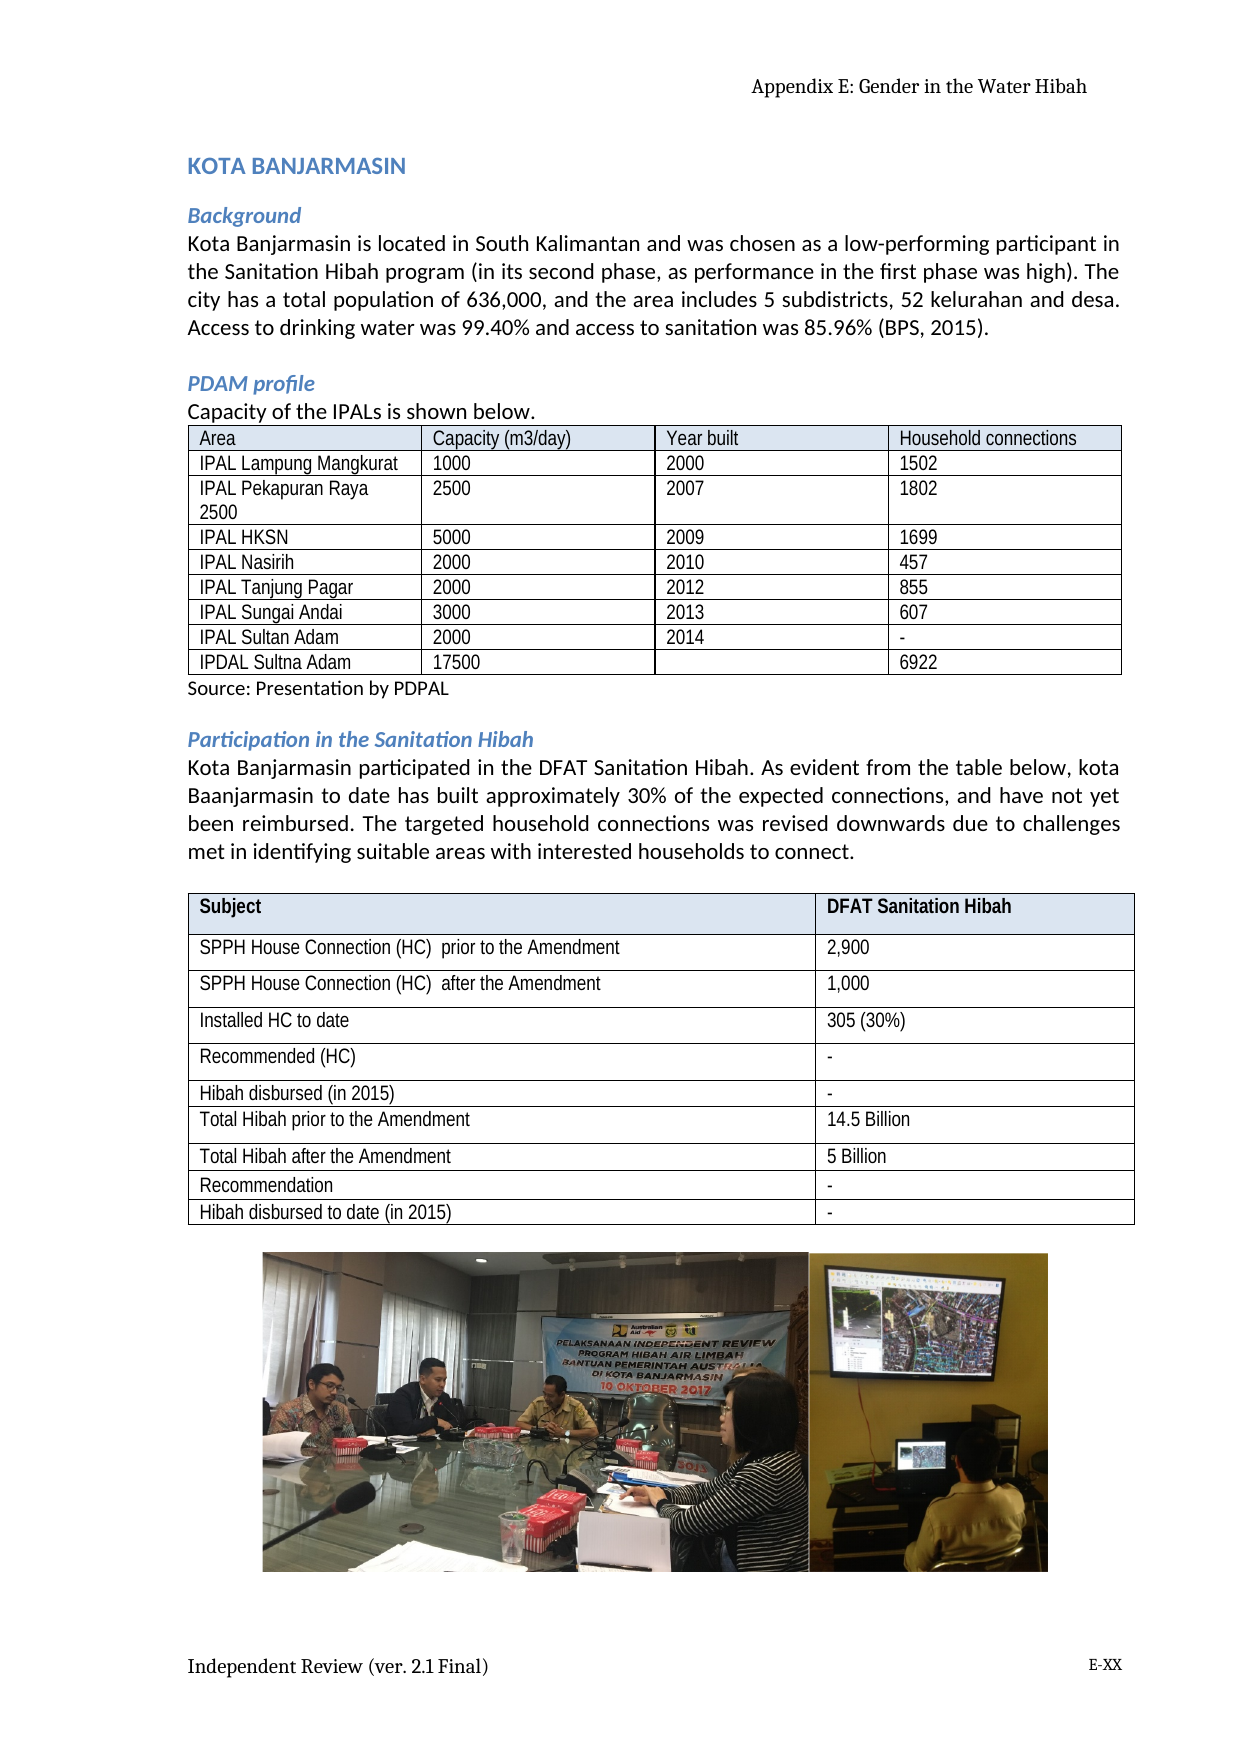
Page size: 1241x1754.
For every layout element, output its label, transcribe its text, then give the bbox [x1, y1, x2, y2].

table_cell 2000 [656, 451, 888, 475]
table_cell 1502 [889, 451, 1121, 475]
table_cell 2000 [422, 550, 654, 574]
table_cell 2009 [656, 525, 888, 549]
table_cell 1699 [889, 525, 1121, 549]
text KOTA BANJARMASIN [187, 150, 1122, 181]
table_header Area [189, 426, 421, 450]
table_cell 2012 [656, 575, 888, 599]
table_cell 2500 [422, 476, 654, 524]
table_cell 5 Billion [816, 1144, 1134, 1170]
table_cell - [816, 1044, 1134, 1080]
table_cell IPAL Lampung Mangkurat [189, 451, 421, 475]
table_cell SPPH House Connection (HC) prior to the Amendment [189, 935, 815, 970]
table_cell Total Hibah prior to the Amendment [189, 1107, 815, 1143]
table_cell - [816, 1171, 1134, 1199]
table_header DFAT Sanitation Hibah [816, 894, 1134, 934]
text PDAM profile [187, 369, 1122, 397]
table_cell 607 [889, 600, 1121, 624]
table_header Subject [189, 894, 815, 934]
table_cell 2000 [422, 625, 654, 649]
table_cell Hibah disbursed (in 2015) [189, 1081, 815, 1106]
text Kota Banjarmasin participated in the DFAT Sanitation Hibah. As evident from the table below, kota Baanjarmasin to date has built approximately 30% of the expected connections, and have not yet been reimbursed. The targeted household connections was revised downwards due to challenges met in identifying suitable areas with interested households to connect. [187, 753, 1122, 865]
table_cell 14.5 Billion [816, 1107, 1134, 1143]
table_cell 305 (30%) [816, 1008, 1134, 1043]
table_header Capacity (m3/day) [422, 426, 654, 450]
table_cell 2013 [656, 600, 888, 624]
text Source: Presentation by PDPAL [187, 675, 1122, 700]
table_cell Installed HC to date [189, 1008, 815, 1043]
table_cell - [816, 1200, 1134, 1224]
table_cell IPAL Sultan Adam [189, 625, 421, 649]
table_cell SPPH House Connection (HC) after the Amendment [189, 971, 815, 1007]
table_cell IPDAL Sultna Adam [189, 650, 421, 674]
text Background [187, 201, 1122, 229]
table_cell IPAL Tanjung Pagar [189, 575, 421, 599]
table_cell IPAL Pekapuran Raya 2500 [189, 476, 421, 524]
text Capacity of the IPALs is shown below. [187, 397, 1122, 425]
table_cell - [889, 625, 1121, 649]
table_cell - [816, 1081, 1134, 1106]
table_cell 2014 [656, 625, 888, 649]
picture [262, 1252, 809, 1572]
picture [810, 1254, 1048, 1571]
table_cell 2000 [422, 575, 654, 599]
table_cell 1,000 [816, 971, 1134, 1007]
table_cell 1802 [889, 476, 1121, 524]
table_cell 2,900 [816, 935, 1134, 970]
text Participation in the Sanitation Hibah [187, 725, 1122, 753]
table_cell IPAL Nasirih [189, 550, 421, 574]
table_cell 457 [889, 550, 1121, 574]
table_cell Recommendation [189, 1171, 815, 1199]
table_cell 855 [889, 575, 1121, 599]
table_cell 3000 [422, 600, 654, 624]
table_cell IPAL Sungai Andai [189, 600, 421, 624]
table_cell 2010 [656, 550, 888, 574]
table_cell 5000 [422, 525, 654, 549]
table_cell 2007 [656, 476, 888, 524]
text Kota Banjarmasin is located in South Kalimantan and was chosen as a low-performing participant in the Sanitation Hibah program (in its second phase, as performance in the first phase was high). The city has a total population of 636,000, and the area includes 5 subdistricts, 52 kelurahan and desa. Access to drinking water was 99.40% and access to sanitation was 85.96% (BPS, 2015). [187, 229, 1122, 341]
table_cell 6922 [889, 650, 1121, 674]
table_cell 1000 [422, 451, 654, 475]
table_cell [656, 650, 888, 674]
table_cell IPAL HKSN [189, 525, 421, 549]
table_cell Recommended (HC) [189, 1044, 815, 1080]
table_cell Total Hibah after the Amendment [189, 1144, 815, 1170]
table_header Year built [656, 426, 888, 450]
table_cell Hibah disbursed to date (in 2015) [189, 1200, 815, 1224]
table_header Household connections [889, 426, 1121, 450]
table_cell 17500 [422, 650, 654, 674]
